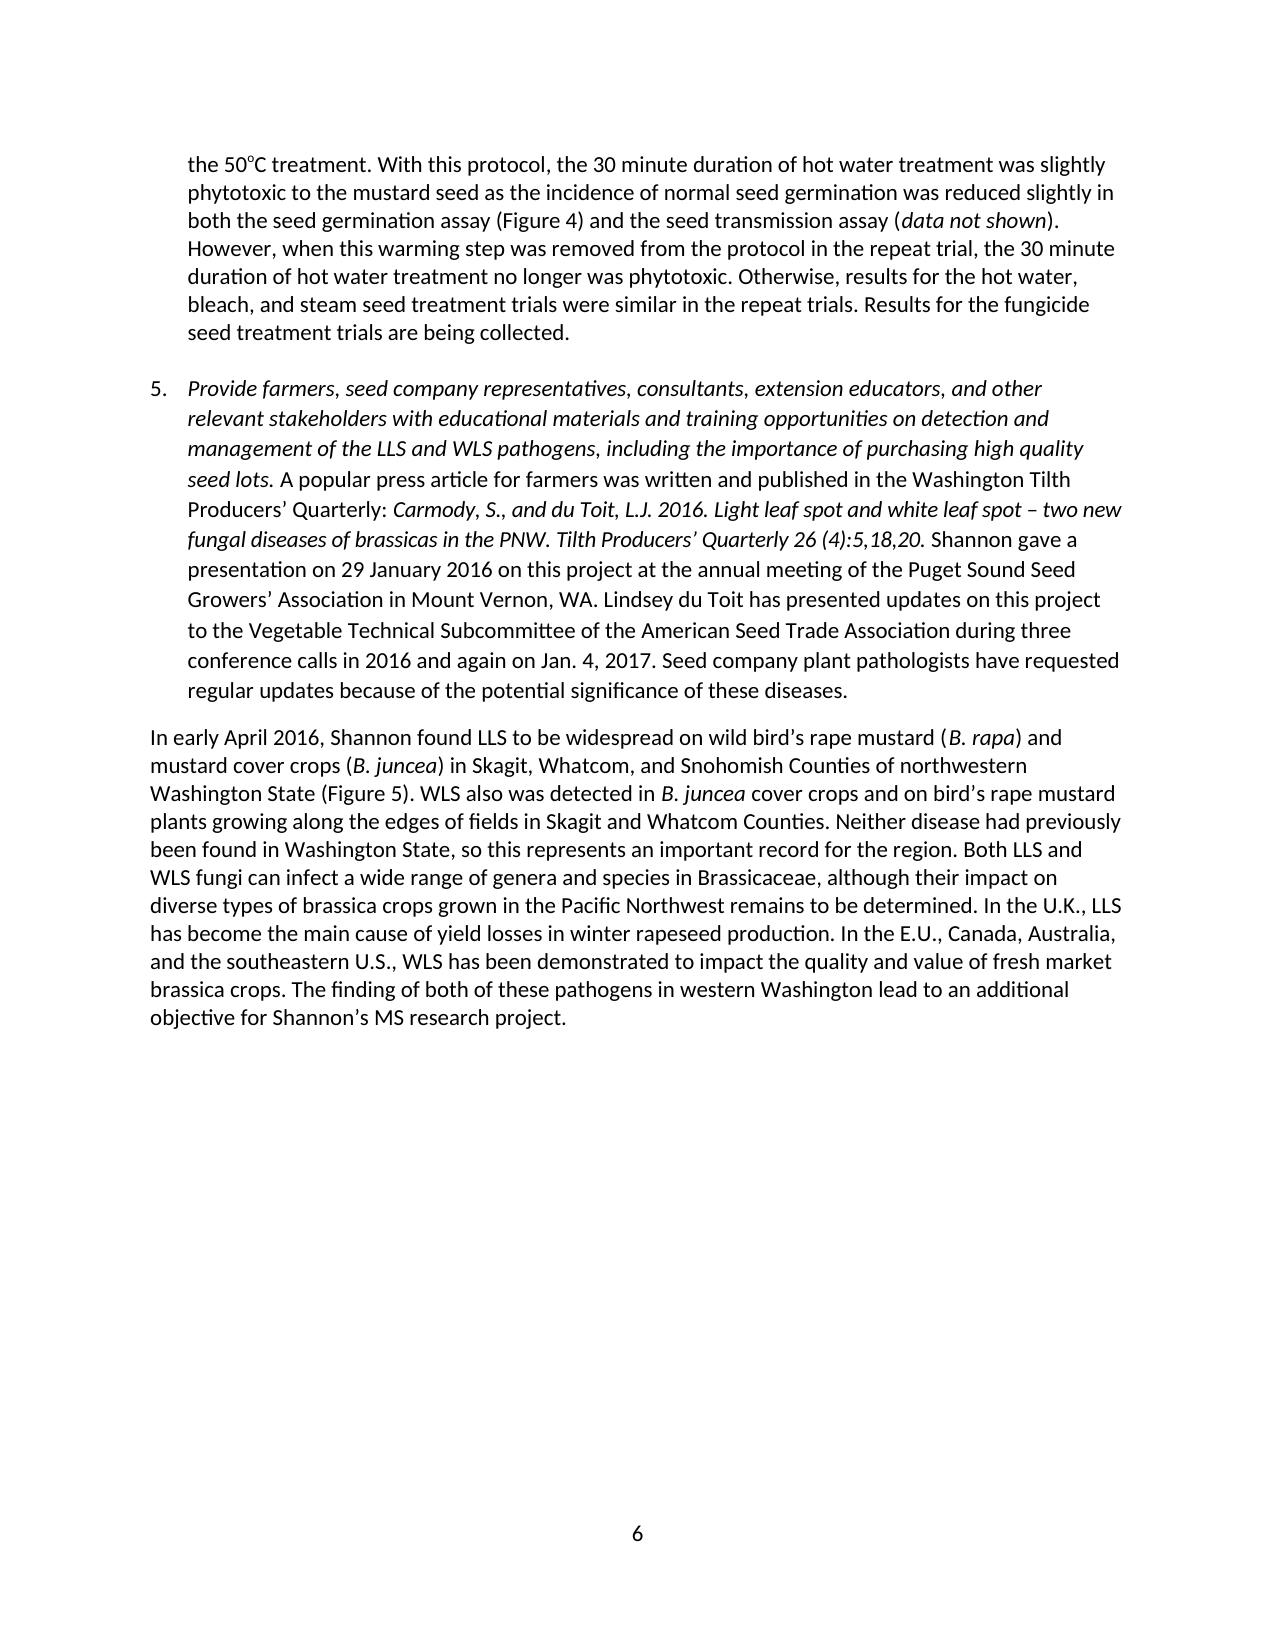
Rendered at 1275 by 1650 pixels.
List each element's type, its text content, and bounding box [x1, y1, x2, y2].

text In early April 2016, Shannon found LLS to be widespread on wild bird’s rape mustard (B. rapa) and mustard cover crops (B. juncea) in Skagit, Whatcom, and Snohomish Counties of northwestern Washington State (Figure 5). WLS also was detected in B. juncea cover crops and on bird’s rape mustard plants growing along the edges of fields in Skagit and Whatcom Counties. Neither disease had previously been found in Washington State, so this represents an important record for the region. Both LLS and WLS fungi can infect a wide range of genera and species in Brassicaceae, although their impact on diverse types of brassica crops grown in the Pacific Northwest remains to be determined. In the U.K., LLS has become the main cause of yield losses in winter rapeseed production. In the E.U., Canada, Australia, and the southeastern U.S., WLS has been demonstrated to impact the quality and value of fresh market brassica crops. The finding of both of these pathogens in western Washington lead to an additional objective for Shannon’s MS research project. [150, 723, 1125, 1031]
list Provide farmers, seed company representatives, consultants, extension educators, and other relevant stakeholders with educational materials and training opportunities on detection and management of the LLS and WLS pathogens, including the importance of purchasing high quality seed lots. A popular press article for farmers was written and published in the Washington Tilth Producers’ Quarterly: Carmody, S., and du Toit, L.J. 2016. Light leaf spot and white leaf spot – two new fungal diseases of brassicas in the PNW. Tilth Producers’ Quarterly 26 (4):5,18,20. Shannon gave a presentation on 29 January 2016 on this project at the annual meeting of the Puget Sound Seed Growers’ Association in Mount Vernon, WA. Lindsey du Toit has presented updates on this project to the Vegetable Technical Subcommittee of the American Seed Trade Association during three conference calls in 2016 and again on Jan. 4, 2017. Seed company plant pathologists have requested regular updates because of the potential significance of these diseases. [150, 374, 1125, 704]
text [187, 150, 1125, 346]
